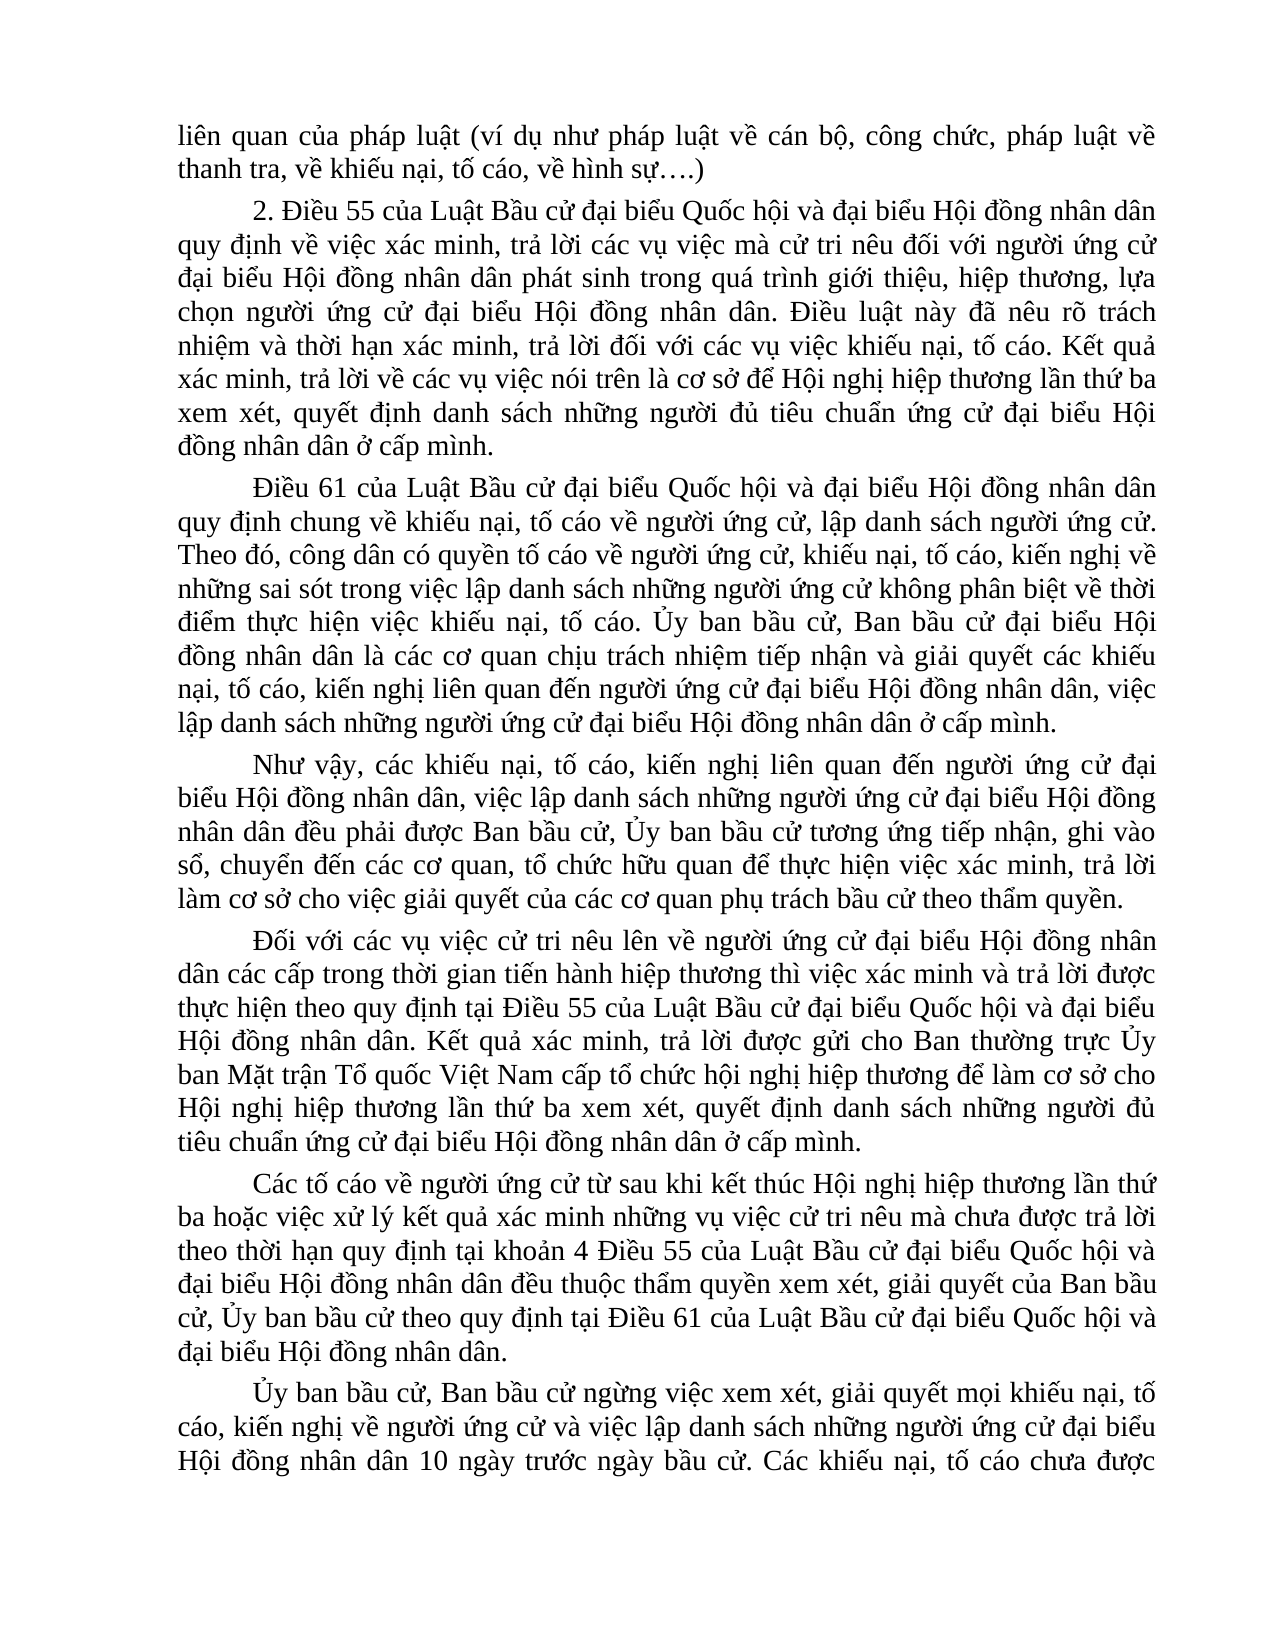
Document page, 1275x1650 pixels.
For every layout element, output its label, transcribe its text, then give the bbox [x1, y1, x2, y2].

text Đối với các vụ việc cử tri nêu lên về người ứng cử đại biểu Hội đồng nhân dân các cấp trong thời gian tiến hành hiệp thương thì việc xác minh và trả lời được thực hiện theo quy định tại Điều 55 của Luật Bầu cử đại biểu Quốc hội và đại biểu Hội đồng nhân dân. Kết quả xác minh, trả lời được gửi cho Ban thường trực Ủy ban Mặt trận Tổ quốc Việt Nam cấp tổ chức hội nghị hiệp thương để làm cơ sở cho Hội nghị hiệp thương lần thứ ba xem xét, quyết định danh sách những người đủ tiêu chuẩn ứng cử đại biểu Hội đồng nhân dân ở cấp mình. [177, 923, 1157, 1158]
text 2. Điều 55 của Luật Bầu cử đại biểu Quốc hội và đại biểu Hội đồng nhân dân quy định về việc xác minh, trả lời các vụ việc mà cử tri nêu đối với người ứng cử đại biểu Hội đồng nhân dân phát sinh trong quá trình giới thiệu, hiệp thương, lựa chọn người ứng cử đại biểu Hội đồng nhân dân. Điều luật này đã nêu rõ trách nhiệm và thời hạn xác minh, trả lời đối với các vụ việc khiếu nại, tố cáo. Kết quả xác minh, trả lời về các vụ việc nói trên là cơ sở để Hội nghị hiệp thương lần thứ ba xem xét, quyết định danh sách những người đủ tiêu chuẩn ứng cử đại biểu Hội đồng nhân dân ở cấp mình. [177, 193, 1157, 462]
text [177, 1376, 1157, 1476]
text Các tố cáo về người ứng cử từ sau khi kết thúc Hội nghị hiệp thương lần thứ ba hoặc việc xử lý kết quả xác minh những vụ việc cử tri nêu mà chưa được trả lời theo thời hạn quy định tại khoản 4 Điều 55 của Luật Bầu cử đại biểu Quốc hội và đại biểu Hội đồng nhân dân đều thuộc thẩm quyền xem xét, giải quyết của Ban bầu cử, Ủy ban bầu cử theo quy định tại Điều 61 của Luật Bầu cử đại biểu Quốc hội và đại biểu Hội đồng nhân dân. [177, 1166, 1157, 1367]
text Điều 61 của Luật Bầu cử đại biểu Quốc hội và đại biểu Hội đồng nhân dân quy định chung về khiếu nại, tố cáo về người ứng cử, lập danh sách người ứng cử. Theo đó, công dân có quyền tố cáo về người ứng cử, khiếu nại, tố cáo, kiến nghị về những sai sót trong việc lập danh sách những người ứng cử không phân biệt về thời điểm thực hiện việc khiếu nại, tố cáo. Ủy ban bầu cử, Ban bầu cử đại biểu Hội đồng nhân dân là các cơ quan chịu trách nhiệm tiếp nhận và giải quyết các khiếu nại, tố cáo, kiến nghị liên quan đến người ứng cử đại biểu Hội đồng nhân dân, việc lập danh sách những người ứng cử đại biểu Hội đồng nhân dân ở cấp mình. [177, 470, 1157, 738]
text Như vậy, các khiếu nại, tố cáo, kiến nghị liên quan đến người ứng cử đại biểu Hội đồng nhân dân, việc lập danh sách những người ứng cử đại biểu Hội đồng nhân dân đều phải được Ban bầu cử, Ủy ban bầu cử tương ứng tiếp nhận, ghi vào sổ, chuyển đến các cơ quan, tổ chức hữu quan để thực hiện việc xác minh, trả lời làm cơ sở cho việc giải quyết của các cơ quan phụ trách bầu cử theo thẩm quyền. [177, 747, 1157, 914]
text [177, 118, 1157, 185]
